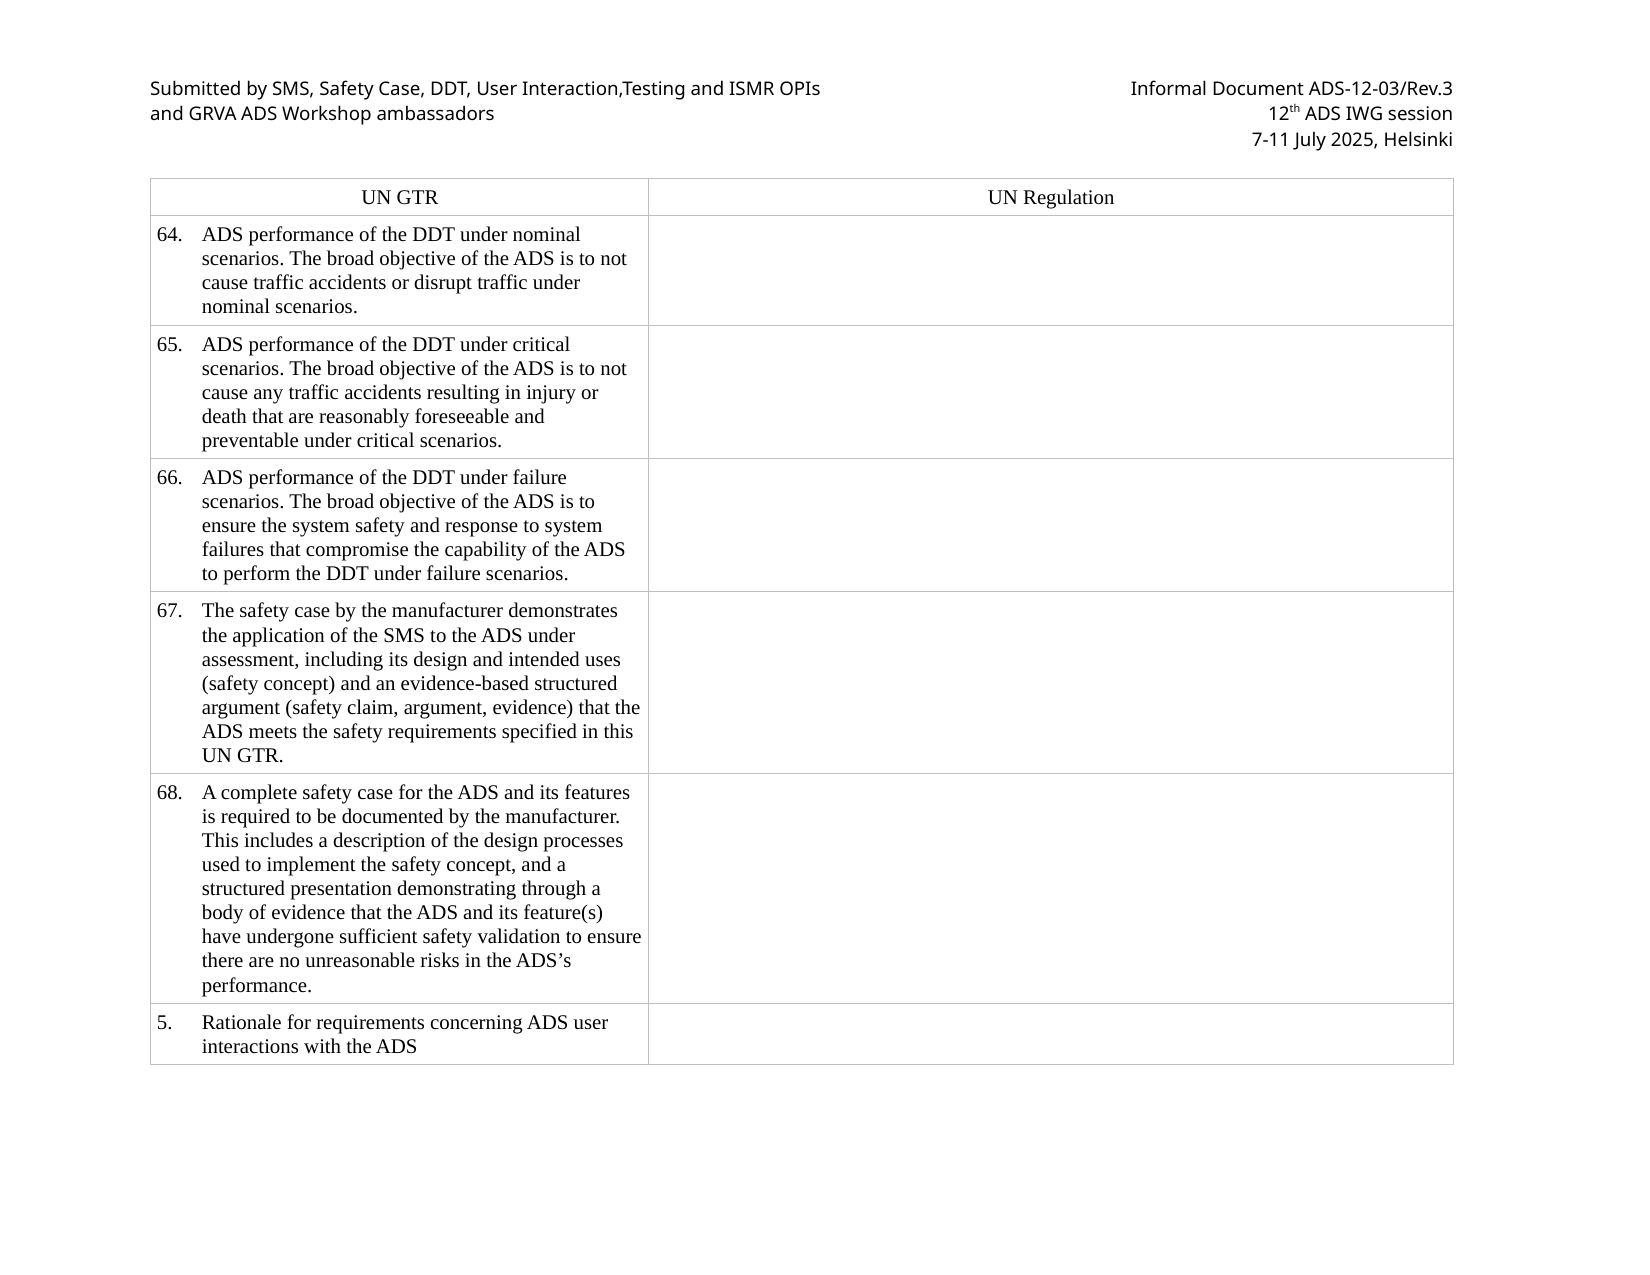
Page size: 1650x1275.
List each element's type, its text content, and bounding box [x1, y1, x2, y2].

table_cell 65. ADS performance of the DDT under critical scenarios. The broad objective of the ADS is to not cause any traffic accidents resulting in injury or death that are reasonably foreseeable and preventable under critical scenarios. [151, 326, 648, 458]
table_cell 67. The safety case by the manufacturer demonstrates the application of the SMS to the ADS under assessment, including its design and intended uses (safety concept) and an evidence-based structured argument (safety claim, argument, evidence) that the ADS meets the safety requirements specified in this UN GTR. [151, 592, 648, 773]
table_cell [649, 459, 1453, 591]
table_header UN GTR [151, 179, 648, 215]
table_cell 66. ADS performance of the DDT under failure scenarios. The broad objective of the ADS is to ensure the system safety and response to system failures that compromise the capability of the ADS to perform the DDT under failure scenarios. [151, 459, 648, 591]
table_cell [649, 774, 1453, 1003]
table_cell [649, 326, 1453, 458]
table_cell 5. Rationale for requirements concerning ADS user interactions with the ADS [151, 1004, 648, 1064]
table_cell 68. A complete safety case for the ADS and its features is required to be documented by the manufacturer. This includes a description of the design processes used to implement the safety concept, and a structured presentation demonstrating through a body of evidence that the ADS and its feature(s) have undergone sufficient safety validation to ensure there are no unreasonable risks in the ADS’s performance. [151, 774, 648, 1003]
table_header UN Regulation [649, 179, 1453, 215]
table_cell [649, 592, 1453, 773]
table_cell [649, 216, 1453, 324]
table_cell [649, 1004, 1453, 1064]
table_cell 64. ADS performance of the DDT under nominal scenarios. The broad objective of the ADS is to not cause traffic accidents or disrupt traffic under nominal scenarios. [151, 216, 648, 324]
